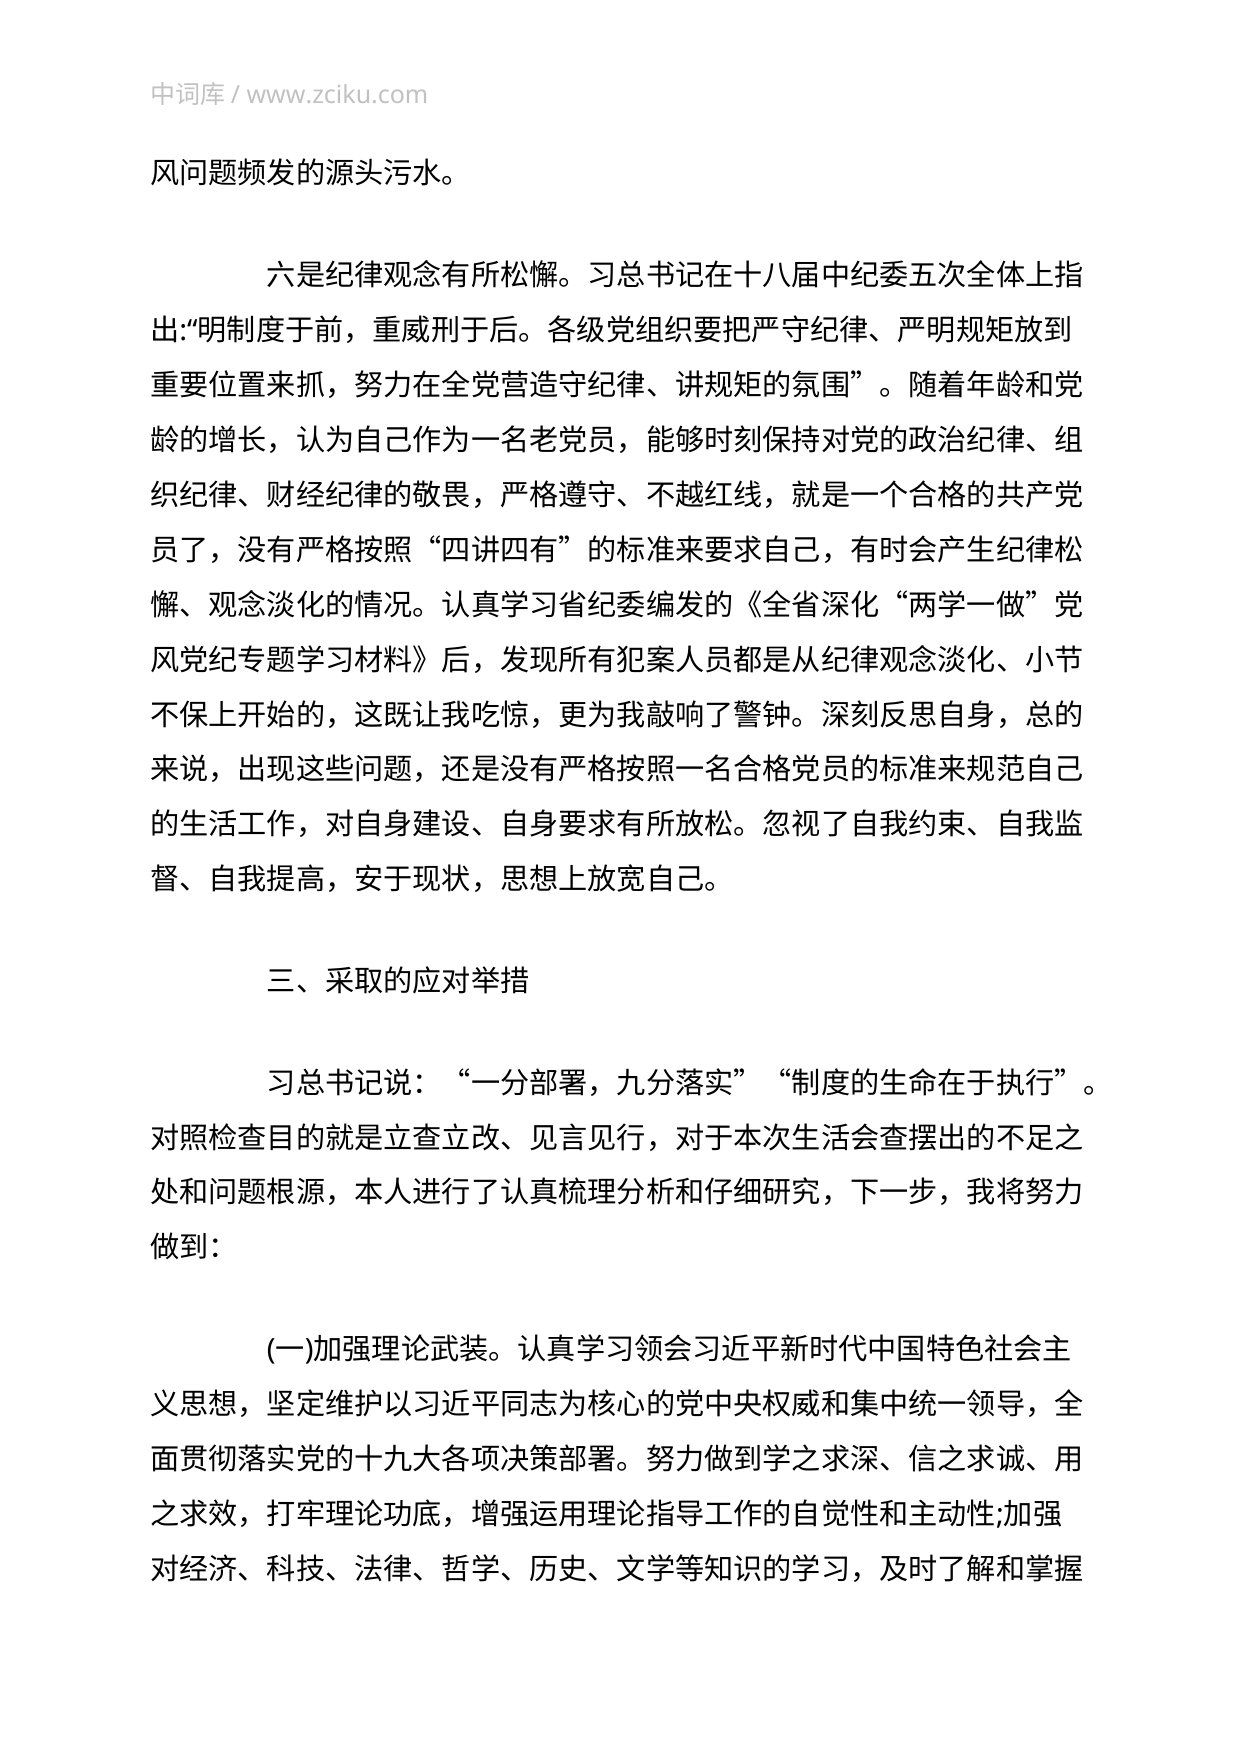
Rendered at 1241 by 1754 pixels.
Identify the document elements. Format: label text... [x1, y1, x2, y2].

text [150, 1326, 1090, 1588]
text 三、采取的应对举措 [150, 957, 1090, 1000]
text 习总书记说：“一分部署，九分落实”“制度的生命在于执行”。对照检查目的就是立查立改、见言见行，对于本次生活会查摆出的不足之处和问题根源，本人进行了认真梳理分析和仔细研究，下一步，我将努力做到： [150, 1059, 1090, 1266]
text 六是纪律观念有所松懈。习总书记在十八届中纪委五次全体上指出:“明制度于前，重威刑于后。各级党组织要把严守纪律、严明规矩放到重要位置来抓，努力在全党营造守纪律、讲规矩的氛围”。随着年龄和党龄的增长，认为自己作为一名老党员，能够时刻保持对党的政治纪律、组织纪律、财经纪律的敬畏，严格遵守、不越红线，就是一个合格的共产党员了，没有严格按照“四讲四有”的标准来要求自己，有时会产生纪律松懈、观念淡化的情况。认真学习省纪委编发的《全省深化“两学一做”党风党纪专题学习材料》后，发现所有犯案人员都是从纪律观念淡化、小节不保上开始的，这既让我吃惊，更为我敲响了警钟。深刻反思自身，总的来说，出现这些问题，还是没有严格按照一名合格党员的标准来规范自己的生活工作，对自身建设、自身要求有所放松。忽视了自我约束、自我监督、自我提高，安于现状，思想上放宽自己。 [150, 252, 1090, 898]
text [150, 150, 1090, 192]
